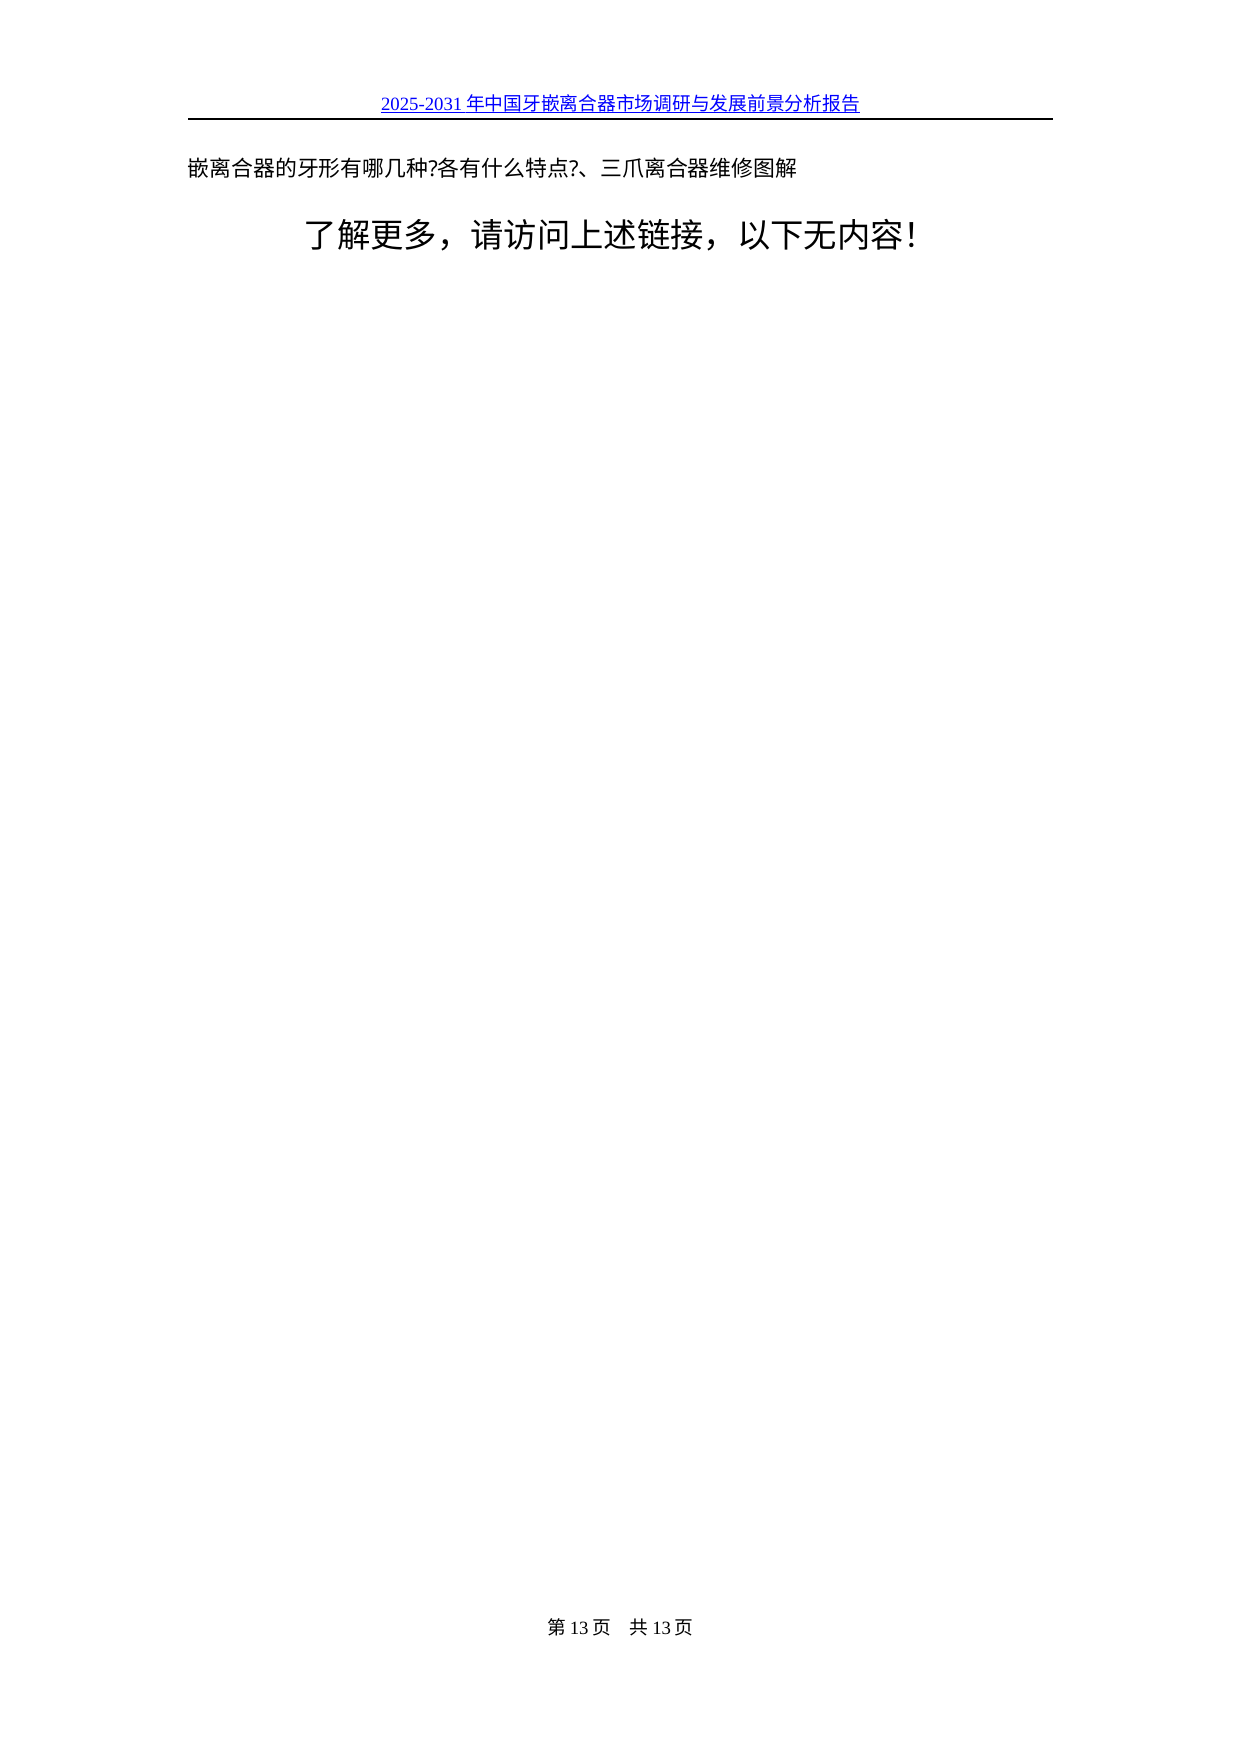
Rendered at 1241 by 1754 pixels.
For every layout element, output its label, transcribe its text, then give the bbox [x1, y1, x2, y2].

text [187, 150, 1053, 183]
title 了解更多，请访问上述链接，以下无内容！ [187, 200, 1053, 265]
